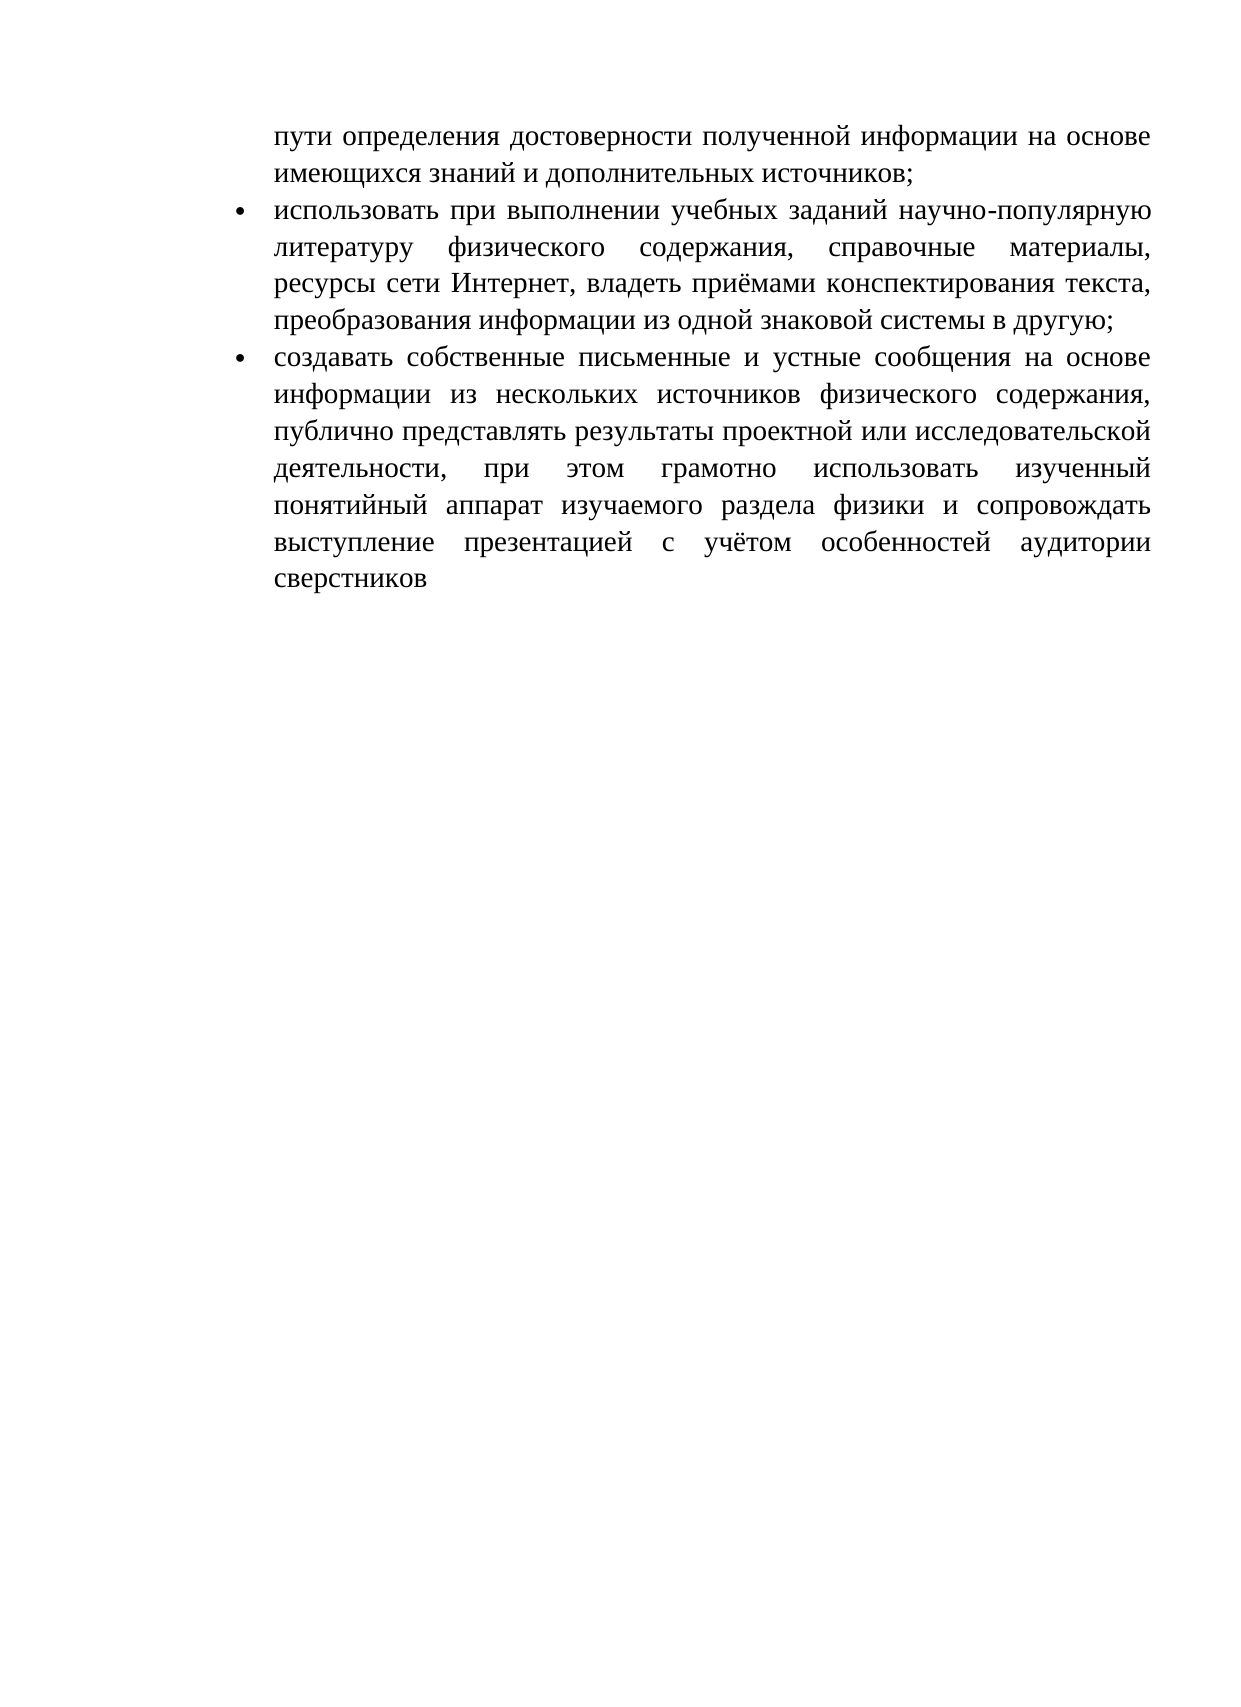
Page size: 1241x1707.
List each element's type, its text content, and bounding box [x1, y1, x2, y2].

list создавать собственные письменные и устные сообщения на основе информации из нескольких источников физического содержания, публично представлять результаты проектной или исследовательской деятельности, при этом грамотно использовать изученный понятийный аппарат изучаемого раздела физики и сопровождать выступление презентацией с учётом особенностей аудитории сверстников [236, 339, 1152, 594]
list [236, 118, 1152, 188]
list использовать при выполнении учебных заданий научно­-популярную литературу физического содержания, справочные материалы, ресурсы сети Интернет, владеть приёмами конспектирования текста, преобразования информации из одной знаковой системы в другую; [236, 192, 1152, 336]
